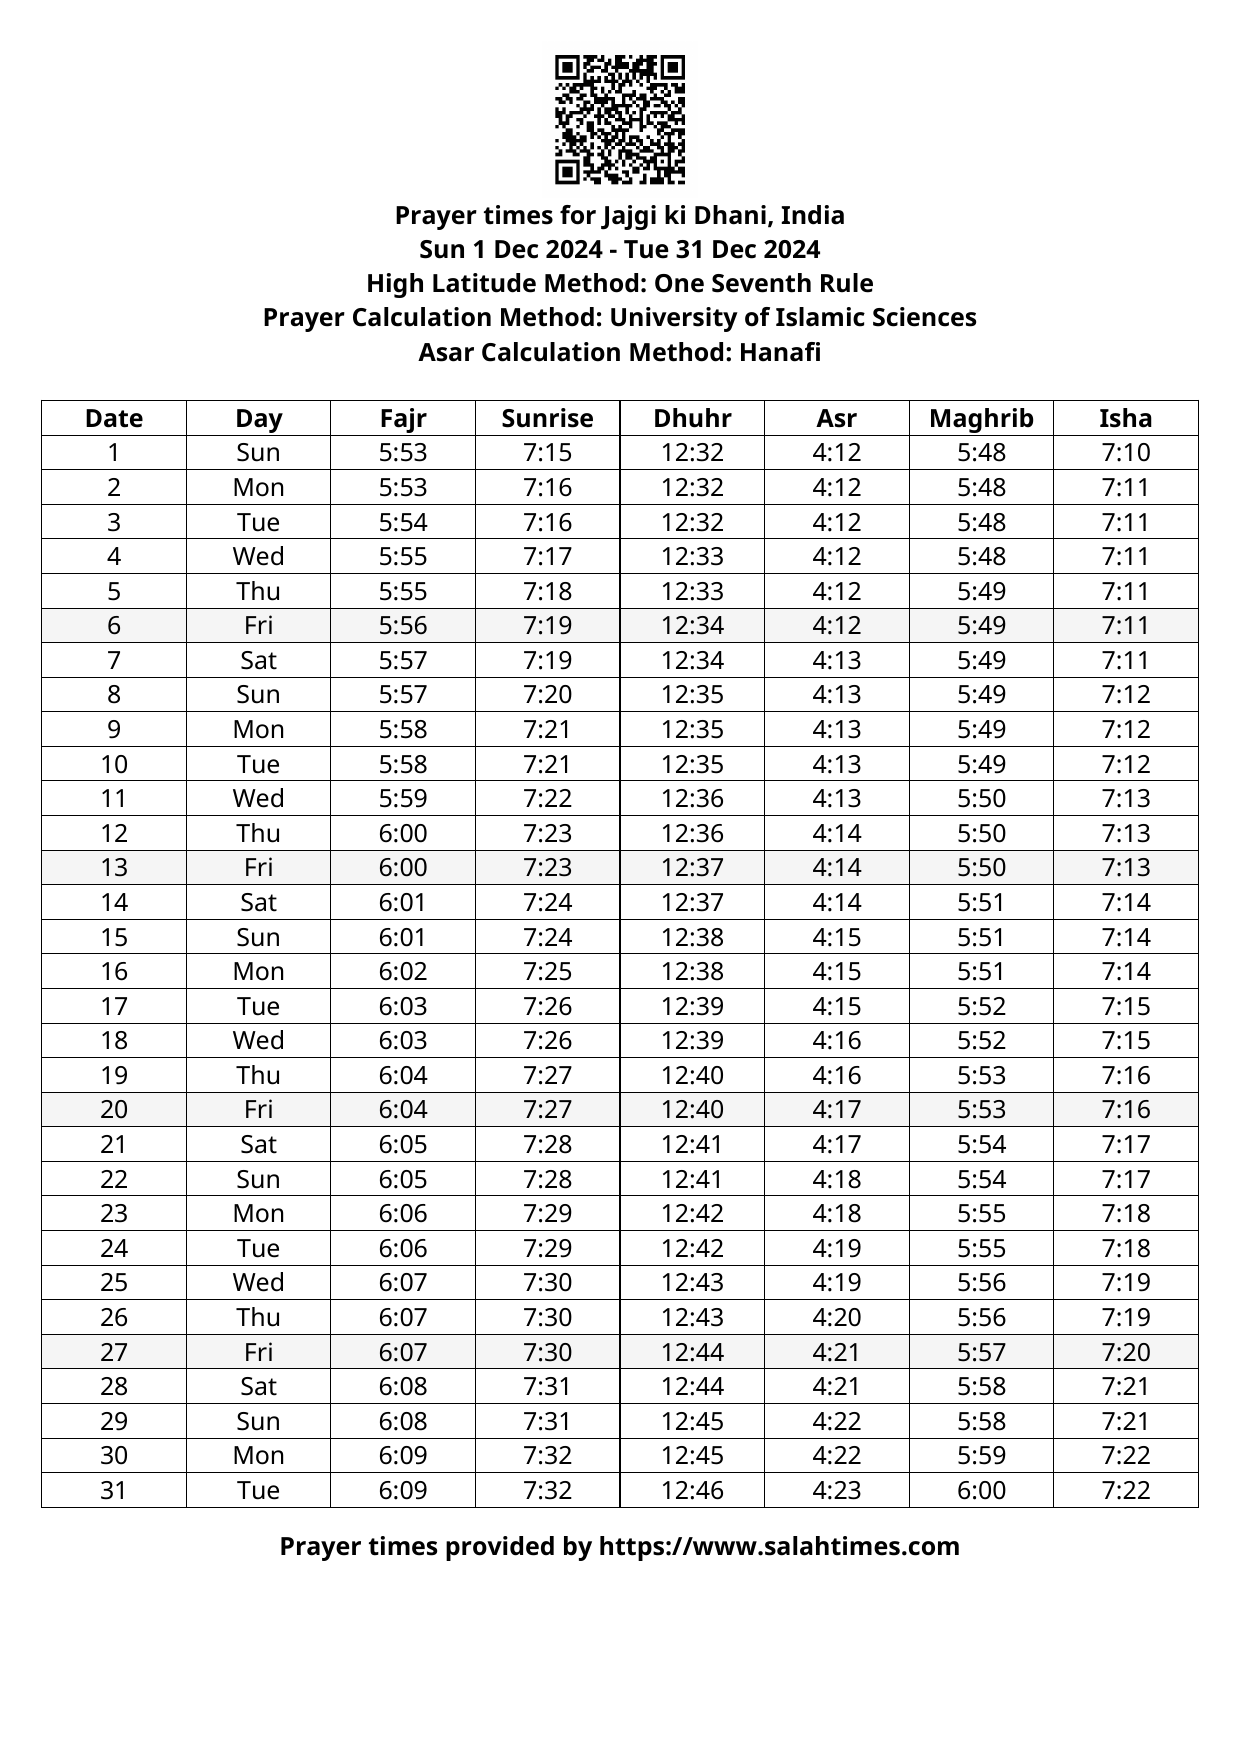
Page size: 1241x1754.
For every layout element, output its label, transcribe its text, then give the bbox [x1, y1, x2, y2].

table_cell 12:42 [621, 1231, 764, 1264]
table_cell Mon [187, 470, 330, 504]
table_cell 7:17 [1054, 1127, 1198, 1161]
table_cell 8 [42, 678, 186, 711]
table_cell 7:23 [476, 851, 619, 884]
table_cell 7:30 [476, 1300, 619, 1334]
table_cell 4:17 [765, 1093, 909, 1126]
table_cell 6:08 [331, 1369, 475, 1403]
table_cell 9 [42, 712, 186, 746]
table_cell 5:53 [910, 1093, 1053, 1126]
table_cell 7:32 [476, 1473, 619, 1507]
table_cell Fri [187, 1093, 330, 1126]
table_cell Thu [187, 574, 330, 607]
table_cell 4:14 [765, 816, 909, 849]
table_cell 7:22 [476, 781, 619, 815]
table_cell 7:12 [1054, 747, 1198, 780]
table_cell 7:13 [1054, 781, 1198, 815]
table_cell 7:22 [1054, 1439, 1198, 1472]
table_header Isha [1054, 401, 1198, 434]
table_cell 17 [42, 989, 186, 1022]
table_header Maghrib [910, 401, 1053, 434]
table_cell Mon [187, 1196, 330, 1230]
table_cell Thu [187, 816, 330, 849]
table_cell Tue [187, 747, 330, 780]
table_cell 5:49 [910, 574, 1053, 607]
table_cell 7:20 [476, 678, 619, 711]
table_cell 4:21 [765, 1369, 909, 1403]
table_cell 12:45 [621, 1439, 764, 1472]
table_cell Thu [187, 1058, 330, 1092]
table_cell 15 [42, 920, 186, 953]
table_cell 7:30 [476, 1266, 619, 1299]
table_cell 4:16 [765, 1058, 909, 1092]
table_cell 12:40 [621, 1093, 764, 1126]
table_cell 5:51 [910, 920, 1053, 953]
text Prayer Calculation Method: University of Islamic Sciences [42, 300, 1198, 334]
table_cell 7:31 [476, 1369, 619, 1403]
table_cell 4:22 [765, 1404, 909, 1437]
table_cell 5:59 [910, 1439, 1053, 1472]
table_cell 7:18 [476, 574, 619, 607]
table_cell Sat [187, 643, 330, 677]
table_cell 7:27 [476, 1093, 619, 1126]
table_cell Sun [187, 1404, 330, 1437]
table_cell 5:56 [910, 1266, 1053, 1299]
table_cell 5:53 [331, 470, 475, 504]
table_cell 7:16 [1054, 1093, 1198, 1126]
table_cell 23 [42, 1196, 186, 1230]
table_cell 6:08 [331, 1404, 475, 1437]
table_cell 12:34 [621, 609, 764, 642]
table_cell 4:16 [765, 1024, 909, 1057]
table_cell 6:03 [331, 989, 475, 1022]
table_cell 6:06 [331, 1231, 475, 1264]
table_header Fajr [331, 401, 475, 434]
table_cell 5:53 [331, 436, 475, 469]
table_cell 7:28 [476, 1127, 619, 1161]
table_cell 3 [42, 505, 186, 538]
table_cell 5:49 [910, 712, 1053, 746]
table_cell 7:31 [476, 1404, 619, 1437]
table_cell 12:43 [621, 1266, 764, 1299]
table_cell 7:19 [1054, 1266, 1198, 1299]
table_cell Sat [187, 885, 330, 919]
table_cell 22 [42, 1162, 186, 1195]
table_cell 25 [42, 1266, 186, 1299]
table_cell 7:21 [1054, 1369, 1198, 1403]
table_cell 4:14 [765, 851, 909, 884]
table_cell 4:12 [765, 574, 909, 607]
table_cell 4:18 [765, 1162, 909, 1195]
table_cell 7:24 [476, 885, 619, 919]
table_cell 14 [42, 885, 186, 919]
table_cell 7:11 [1054, 609, 1198, 642]
table_cell Tue [187, 1473, 330, 1507]
table_cell 16 [42, 954, 186, 988]
table_cell 7:26 [476, 1024, 619, 1057]
table_cell Mon [187, 1439, 330, 1472]
table_cell 6:07 [331, 1266, 475, 1299]
table_cell 7:14 [1054, 954, 1198, 988]
table_cell 7:15 [476, 436, 619, 469]
table_cell 27 [42, 1335, 186, 1368]
table_cell 5:48 [910, 470, 1053, 504]
table_cell 12:45 [621, 1404, 764, 1437]
table_cell 4:12 [765, 539, 909, 573]
table_cell 7:14 [1054, 920, 1198, 953]
table_cell Fri [187, 851, 330, 884]
table_cell 7:24 [476, 920, 619, 953]
table_cell 10 [42, 747, 186, 780]
table_cell 5:54 [331, 505, 475, 538]
table_cell 7:18 [1054, 1231, 1198, 1264]
table_cell 7:23 [476, 816, 619, 849]
picture [542, 41, 699, 198]
table_cell 7:11 [1054, 539, 1198, 573]
table_cell 5:55 [331, 574, 475, 607]
table_header Date [42, 401, 186, 434]
table_cell 7:21 [476, 747, 619, 780]
table_cell 4:13 [765, 747, 909, 780]
table_cell 7:20 [1054, 1335, 1198, 1368]
table_cell 7:25 [476, 954, 619, 988]
table_cell 7:32 [476, 1439, 619, 1472]
table_cell 7:13 [1054, 851, 1198, 884]
table_cell 12:37 [621, 851, 764, 884]
table_cell 6:06 [331, 1196, 475, 1230]
table_cell 6:00 [910, 1473, 1053, 1507]
table_cell 20 [42, 1093, 186, 1126]
table_cell 5:50 [910, 816, 1053, 849]
table_cell 12 [42, 816, 186, 849]
table_cell 4:12 [765, 470, 909, 504]
table_cell 5:51 [910, 885, 1053, 919]
table_cell 5:49 [910, 747, 1053, 780]
table_cell Wed [187, 1266, 330, 1299]
table_cell 6:00 [331, 816, 475, 849]
table_cell Tue [187, 505, 330, 538]
table_cell Mon [187, 712, 330, 746]
table_cell 5:52 [910, 1024, 1053, 1057]
table_cell 5:50 [910, 781, 1053, 815]
table_cell 4:13 [765, 781, 909, 815]
table_cell 7:16 [1054, 1058, 1198, 1092]
table_cell 12:39 [621, 1024, 764, 1057]
table_cell 4:15 [765, 989, 909, 1022]
table_cell 5:55 [331, 539, 475, 573]
table_cell 5:54 [910, 1162, 1053, 1195]
table_cell 4:13 [765, 712, 909, 746]
table_cell Wed [187, 539, 330, 573]
table_cell 12:32 [621, 505, 764, 538]
table_cell 7:19 [1054, 1300, 1198, 1334]
table_cell 7:12 [1054, 712, 1198, 746]
table_cell 5:58 [331, 712, 475, 746]
table_cell Tue [187, 989, 330, 1022]
table_cell Wed [187, 1024, 330, 1057]
table_cell 5:53 [910, 1058, 1053, 1092]
table_cell 4:15 [765, 954, 909, 988]
table_cell Mon [187, 954, 330, 988]
table_cell 12:38 [621, 954, 764, 988]
table_cell 12:38 [621, 920, 764, 953]
table_cell 6:03 [331, 1024, 475, 1057]
table_cell 7:15 [1054, 989, 1198, 1022]
table_cell 6:04 [331, 1093, 475, 1126]
table_cell 7:11 [1054, 505, 1198, 538]
table_cell 5:50 [910, 851, 1053, 884]
table_cell 11 [42, 781, 186, 815]
table_cell 5:56 [331, 609, 475, 642]
table_cell 12:35 [621, 712, 764, 746]
table_cell 4:19 [765, 1266, 909, 1299]
table_cell 6:09 [331, 1439, 475, 1472]
table_cell Fri [187, 609, 330, 642]
table_cell 12:46 [621, 1473, 764, 1507]
table_cell 4:13 [765, 678, 909, 711]
table_cell 6:04 [331, 1058, 475, 1092]
table_cell 12:44 [621, 1335, 764, 1368]
table_cell 29 [42, 1404, 186, 1437]
table_cell 7:14 [1054, 885, 1198, 919]
table_cell 7:27 [476, 1058, 619, 1092]
table_cell 5:49 [910, 678, 1053, 711]
text Prayer times provided by https://www.salahtimes.com [42, 1528, 1198, 1563]
table_cell 5:58 [910, 1404, 1053, 1437]
table_cell 5:52 [910, 989, 1053, 1022]
table_cell 4:15 [765, 920, 909, 953]
table_cell 5:57 [331, 678, 475, 711]
table_cell 7:11 [1054, 643, 1198, 677]
table_cell 5:49 [910, 609, 1053, 642]
table_cell 6 [42, 609, 186, 642]
table_cell 5:48 [910, 539, 1053, 573]
table_header Day [187, 401, 330, 434]
table_cell 6:00 [331, 851, 475, 884]
table_cell 6:09 [331, 1473, 475, 1507]
table_cell 2 [42, 470, 186, 504]
table_cell 5:56 [910, 1300, 1053, 1334]
table_cell 21 [42, 1127, 186, 1161]
table_cell 4:13 [765, 643, 909, 677]
table_cell 7:11 [1054, 574, 1198, 607]
table_cell 5:54 [910, 1127, 1053, 1161]
table_cell 12:40 [621, 1058, 764, 1092]
table_cell 7:29 [476, 1196, 619, 1230]
table_cell 7:22 [1054, 1473, 1198, 1507]
table_cell 7:11 [1054, 470, 1198, 504]
table_cell 28 [42, 1369, 186, 1403]
table_cell 5:48 [910, 436, 1053, 469]
table_cell 5:58 [910, 1369, 1053, 1403]
table_cell 6:05 [331, 1162, 475, 1195]
table_cell 7:16 [476, 470, 619, 504]
table_cell 5:57 [331, 643, 475, 677]
table_cell 7:26 [476, 989, 619, 1022]
table_cell 7:18 [1054, 1196, 1198, 1230]
table_cell 5:48 [910, 505, 1053, 538]
table_cell 4:21 [765, 1335, 909, 1368]
table_cell 12:33 [621, 574, 764, 607]
table_cell 7:15 [1054, 1024, 1198, 1057]
table_cell 6:01 [331, 885, 475, 919]
table_cell 6:02 [331, 954, 475, 988]
table_cell 5:51 [910, 954, 1053, 988]
table_cell 30 [42, 1439, 186, 1472]
table_cell 7:21 [1054, 1404, 1198, 1437]
table_cell 12:42 [621, 1196, 764, 1230]
table_cell 24 [42, 1231, 186, 1264]
table_cell 12:44 [621, 1369, 764, 1403]
table_cell Sat [187, 1127, 330, 1161]
table_cell 4:12 [765, 609, 909, 642]
table_cell 31 [42, 1473, 186, 1507]
table_cell 4:20 [765, 1300, 909, 1334]
table_cell 12:35 [621, 747, 764, 780]
table_cell 4:12 [765, 505, 909, 538]
table_cell Sun [187, 436, 330, 469]
table_cell 5:59 [331, 781, 475, 815]
table_cell 4:18 [765, 1196, 909, 1230]
table_header Dhuhr [621, 401, 764, 434]
table_cell 7:17 [1054, 1162, 1198, 1195]
table_cell 7 [42, 643, 186, 677]
table_cell 12:39 [621, 989, 764, 1022]
table_cell 7:30 [476, 1335, 619, 1368]
table_cell 7:16 [476, 505, 619, 538]
table_cell 6:05 [331, 1127, 475, 1161]
table_cell 5:58 [331, 747, 475, 780]
table_header Sunrise [476, 401, 619, 434]
table_cell Fri [187, 1335, 330, 1368]
table_cell 18 [42, 1024, 186, 1057]
table_cell 1 [42, 436, 186, 469]
table_cell 12:41 [621, 1162, 764, 1195]
table_cell 19 [42, 1058, 186, 1092]
table_cell Sun [187, 920, 330, 953]
table_cell 5:55 [910, 1231, 1053, 1264]
table_cell 26 [42, 1300, 186, 1334]
table_cell 5 [42, 574, 186, 607]
table_cell 7:10 [1054, 436, 1198, 469]
table_cell Sat [187, 1369, 330, 1403]
table_cell 4:22 [765, 1439, 909, 1472]
table_cell 12:36 [621, 781, 764, 815]
table_cell 12:35 [621, 678, 764, 711]
table_cell 7:28 [476, 1162, 619, 1195]
table_cell 4:17 [765, 1127, 909, 1161]
table_cell 4:23 [765, 1473, 909, 1507]
table_cell Tue [187, 1231, 330, 1264]
table_cell 4:14 [765, 885, 909, 919]
table_cell 7:19 [476, 643, 619, 677]
table_cell 7:21 [476, 712, 619, 746]
table_cell 5:55 [910, 1196, 1053, 1230]
table_cell 4 [42, 539, 186, 573]
table_cell 12:34 [621, 643, 764, 677]
table_cell 6:01 [331, 920, 475, 953]
table_cell 7:29 [476, 1231, 619, 1264]
table_cell Sun [187, 678, 330, 711]
table_cell 7:19 [476, 609, 619, 642]
table_cell Thu [187, 1300, 330, 1334]
table_cell Wed [187, 781, 330, 815]
table_cell 4:12 [765, 436, 909, 469]
table_cell 12:41 [621, 1127, 764, 1161]
table_cell Sun [187, 1162, 330, 1195]
table_cell 4:19 [765, 1231, 909, 1264]
table_cell 7:17 [476, 539, 619, 573]
table_header Asr [765, 401, 909, 434]
table_cell 7:13 [1054, 816, 1198, 849]
table_cell 6:07 [331, 1300, 475, 1334]
text High Latitude Method: One Seventh Rule [42, 266, 1198, 300]
text Asar Calculation Method: Hanafi [42, 334, 1198, 368]
table_cell 6:07 [331, 1335, 475, 1368]
table_cell 5:57 [910, 1335, 1053, 1368]
table_cell 13 [42, 851, 186, 884]
text Sun 1 Dec 2024 - Tue 31 Dec 2024 [42, 232, 1198, 266]
table_cell 12:33 [621, 539, 764, 573]
table_cell 7:12 [1054, 678, 1198, 711]
table_cell 5:49 [910, 643, 1053, 677]
table_cell 12:36 [621, 816, 764, 849]
table_cell 12:37 [621, 885, 764, 919]
text Prayer times for Jajgi ki Dhani, India [42, 198, 1198, 232]
table_cell 12:32 [621, 470, 764, 504]
table_cell 12:32 [621, 436, 764, 469]
table_cell 12:43 [621, 1300, 764, 1334]
